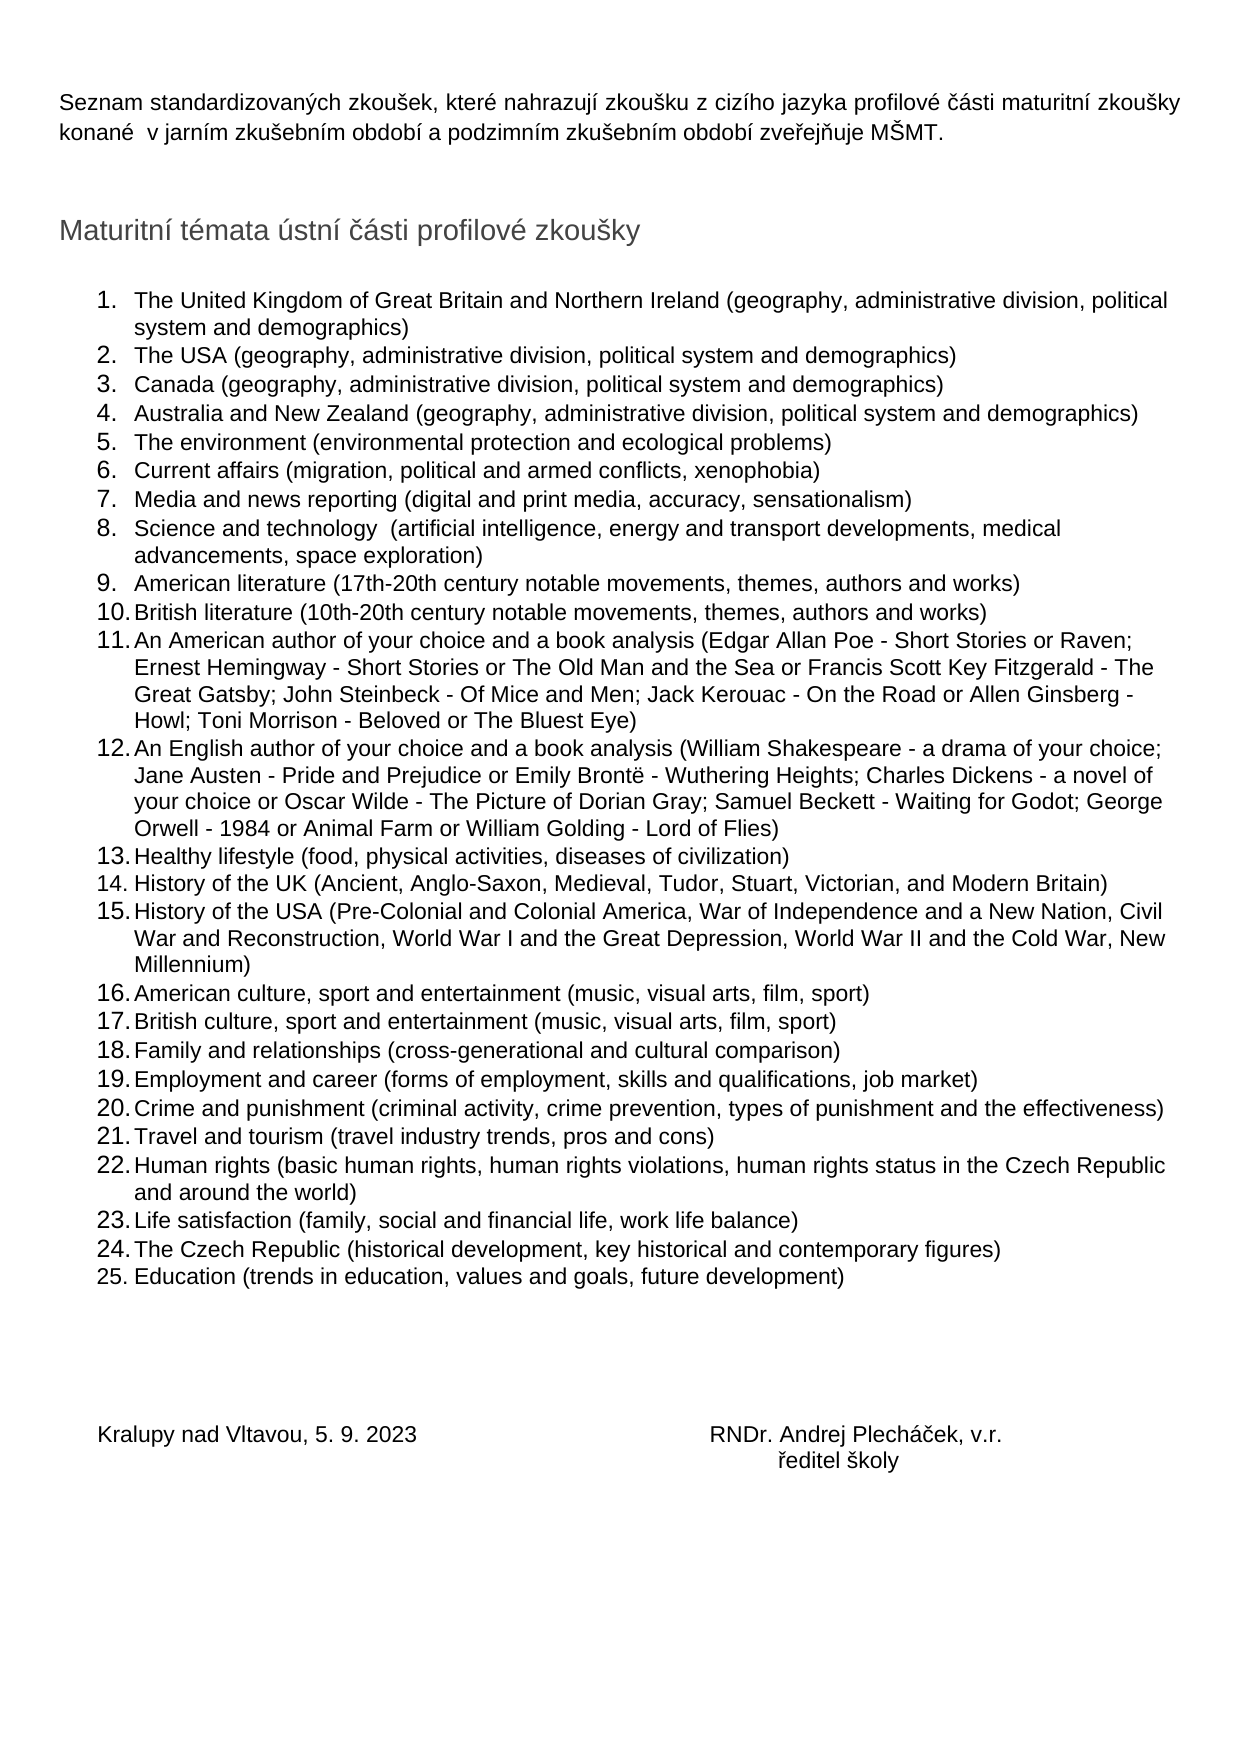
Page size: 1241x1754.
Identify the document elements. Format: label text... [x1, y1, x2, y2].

list Canada (geography, administrative division, political system and demographics) [96, 369, 1181, 398]
list Life satisfaction (family, social and financial life, work life balance) [96, 1205, 1181, 1234]
list Crime and punishment (criminal activity, crime prevention, types of punishment and the effectiveness) [96, 1093, 1181, 1121]
list Healthy lifestyle (food, physical activities, diseases of civilization) [96, 841, 1181, 870]
list History of the USA (Pre-Colonial and Colonial America, War of Independence and a New Nation, Civil War and Reconstruction, World War I and the Great Depression, World War II and the Cold War, New Millennium) [96, 896, 1181, 978]
list The environment (environmental protection and ecological problems) [96, 427, 1181, 455]
list British literature (10th-20th century notable movements, themes, authors and works) [96, 597, 1181, 625]
list Australia and New Zealand (geography, administrative division, political system and demographics) [96, 398, 1181, 427]
subtitle Maturitní témata ústní části profilové zkoušky [59, 213, 1181, 247]
list The USA (geography, administrative division, political system and demographics) [96, 340, 1181, 369]
list An American author of your choice and a book analysis (Edgar Allan Poe - Short Stories or Raven; Ernest Hemingway - Short Stories or The Old Man and the Sea or Francis Scott Key Fitzgerald - The Great Gatsby; John Steinbeck - Of Mice and Men; Jack Kerouac - On the Road or Allen Ginsberg - Howl; Toni Morrison - Beloved or The Bluest Eye) [96, 625, 1181, 733]
list British culture, sport and entertainment (music, visual arts, film, sport) [96, 1006, 1181, 1035]
list An English author of your choice and a book analysis (William Shakespeare - a drama of your choice; Jane Austen - Pride and Prejudice or Emily Brontë - Wuthering Heights; Charles Dickens - a novel of your choice or Oscar Wilde - The Picture of Dorian Gray; Samuel Beckett - Waiting for Godot; George Orwell - 1984 or Animal Farm or William Golding - Lord of Flies) [96, 733, 1181, 841]
list Science and technology (artificial intelligence, energy and transport developments, medical advancements, space exploration) [96, 513, 1181, 568]
list Current affairs (migration, political and armed conflicts, xenophobia) [96, 455, 1181, 484]
list American culture, sport and entertainment (music, visual arts, film, sport) [96, 978, 1181, 1006]
list History of the UK (Ancient, Anglo-Saxon, Medieval, Tudor, Stuart, Victorian, and Modern Britain) [96, 870, 1181, 896]
text Seznam standardizovaných zkoušek, které nahrazují zkoušku z cizího jazyka profilové části maturitní zkoušky konané v jarním zkušebním období a podzimním zkušebním období zveřejňuje MŠMT. [59, 89, 1181, 146]
list The Czech Republic (historical development, key historical and contemporary figures) [96, 1234, 1181, 1263]
text Kralupy nad Vltavou, 5. 9. 2023 RNDr. Andrej Plecháček, v.r. [59, 1421, 1181, 1447]
list Media and news reporting (digital and print media, accuracy, sensationalism) [96, 484, 1181, 513]
list The United Kingdom of Great Britain and Northern Ireland (geography, administrative division, political system and demographics) [96, 285, 1181, 340]
list Family and relationships (cross-generational and cultural comparison) [96, 1035, 1181, 1064]
list Travel and tourism (travel industry trends, pros and cons) [96, 1121, 1181, 1150]
list Employment and career (forms of employment, skills and qualifications, job market) [96, 1064, 1181, 1093]
text ředitel školy [59, 1447, 1181, 1473]
list Human rights (basic human rights, human rights violations, human rights status in the Czech Republic and around the world) [96, 1150, 1181, 1205]
list Education (trends in education, values and goals, future development) [96, 1263, 1181, 1289]
list American literature (17th-20th century notable movements, themes, authors and works) [96, 568, 1181, 597]
